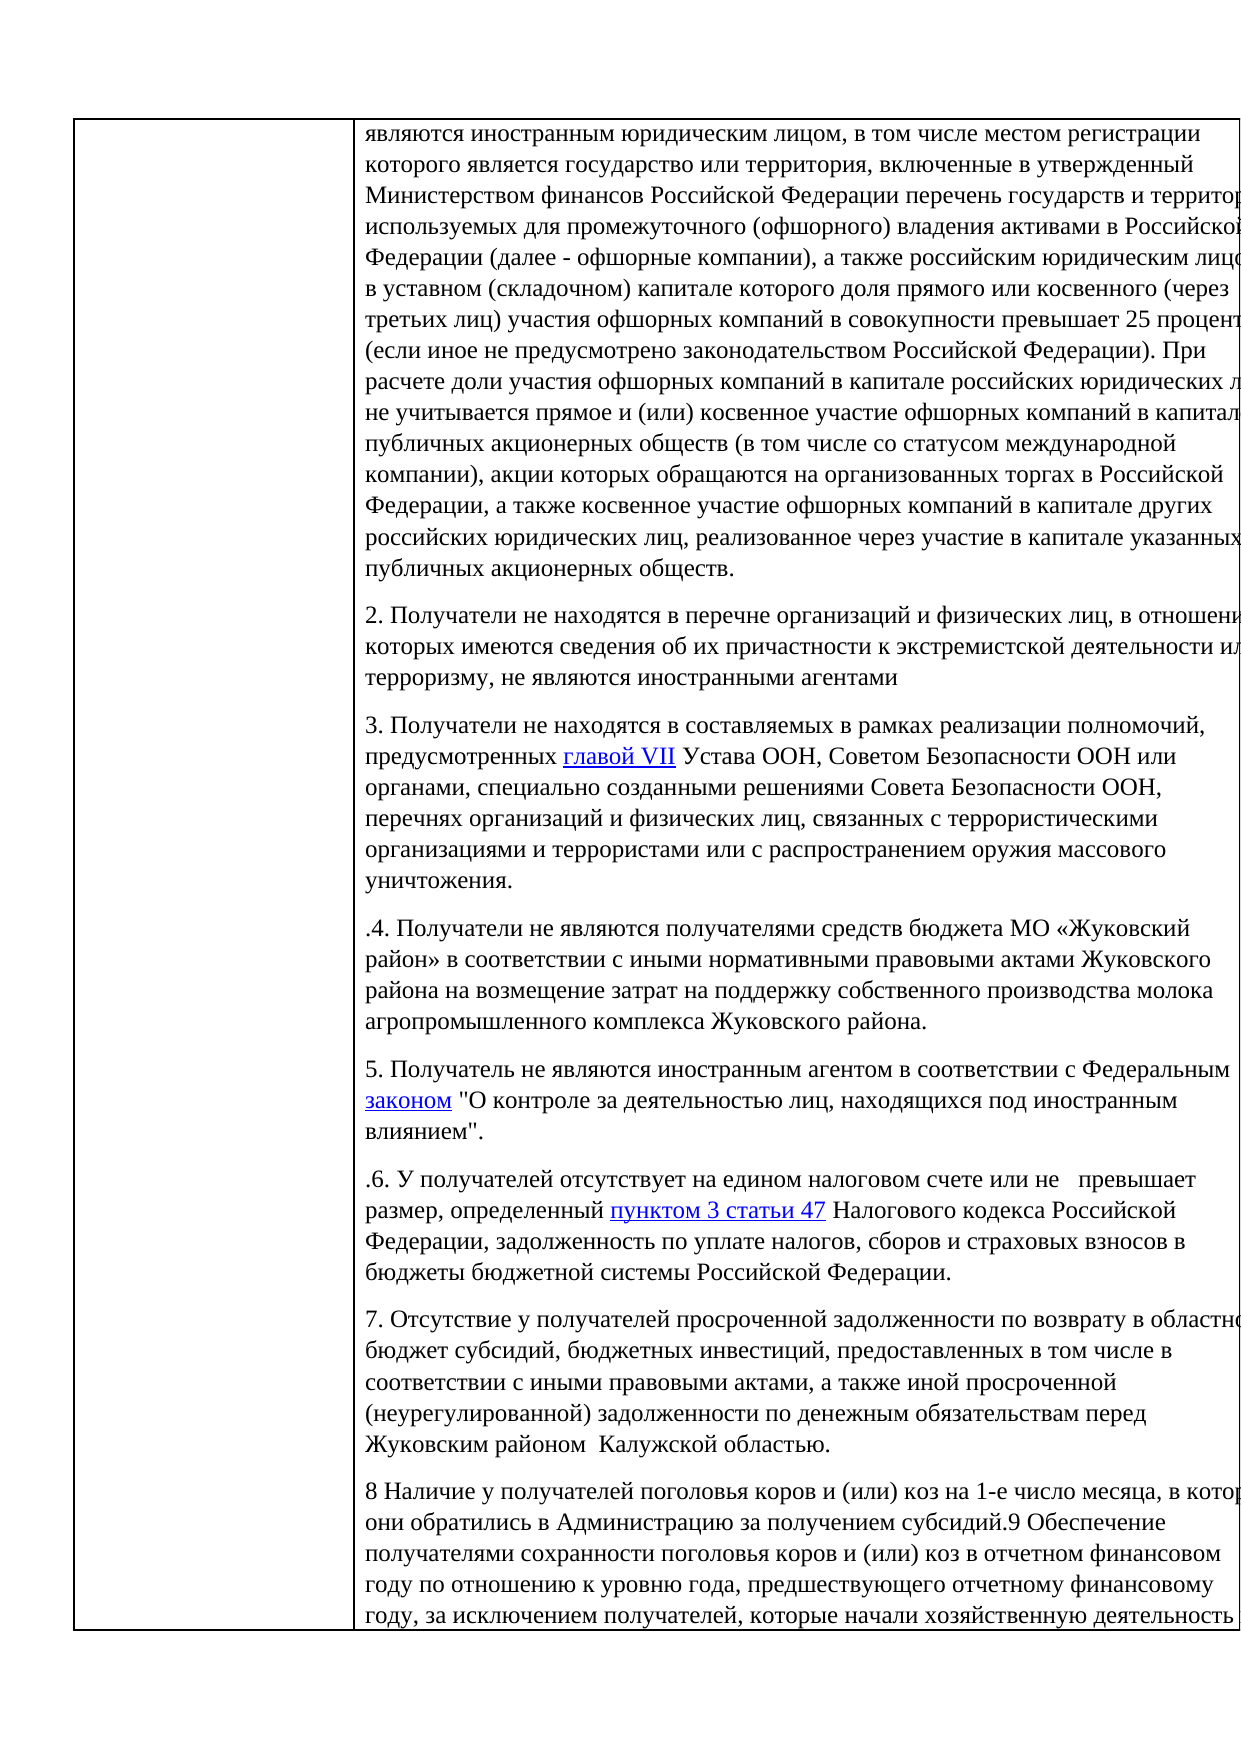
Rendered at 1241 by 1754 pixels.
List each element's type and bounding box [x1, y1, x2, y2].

table_cell [355, 120, 1239, 1629]
table_cell [75, 120, 353, 1629]
